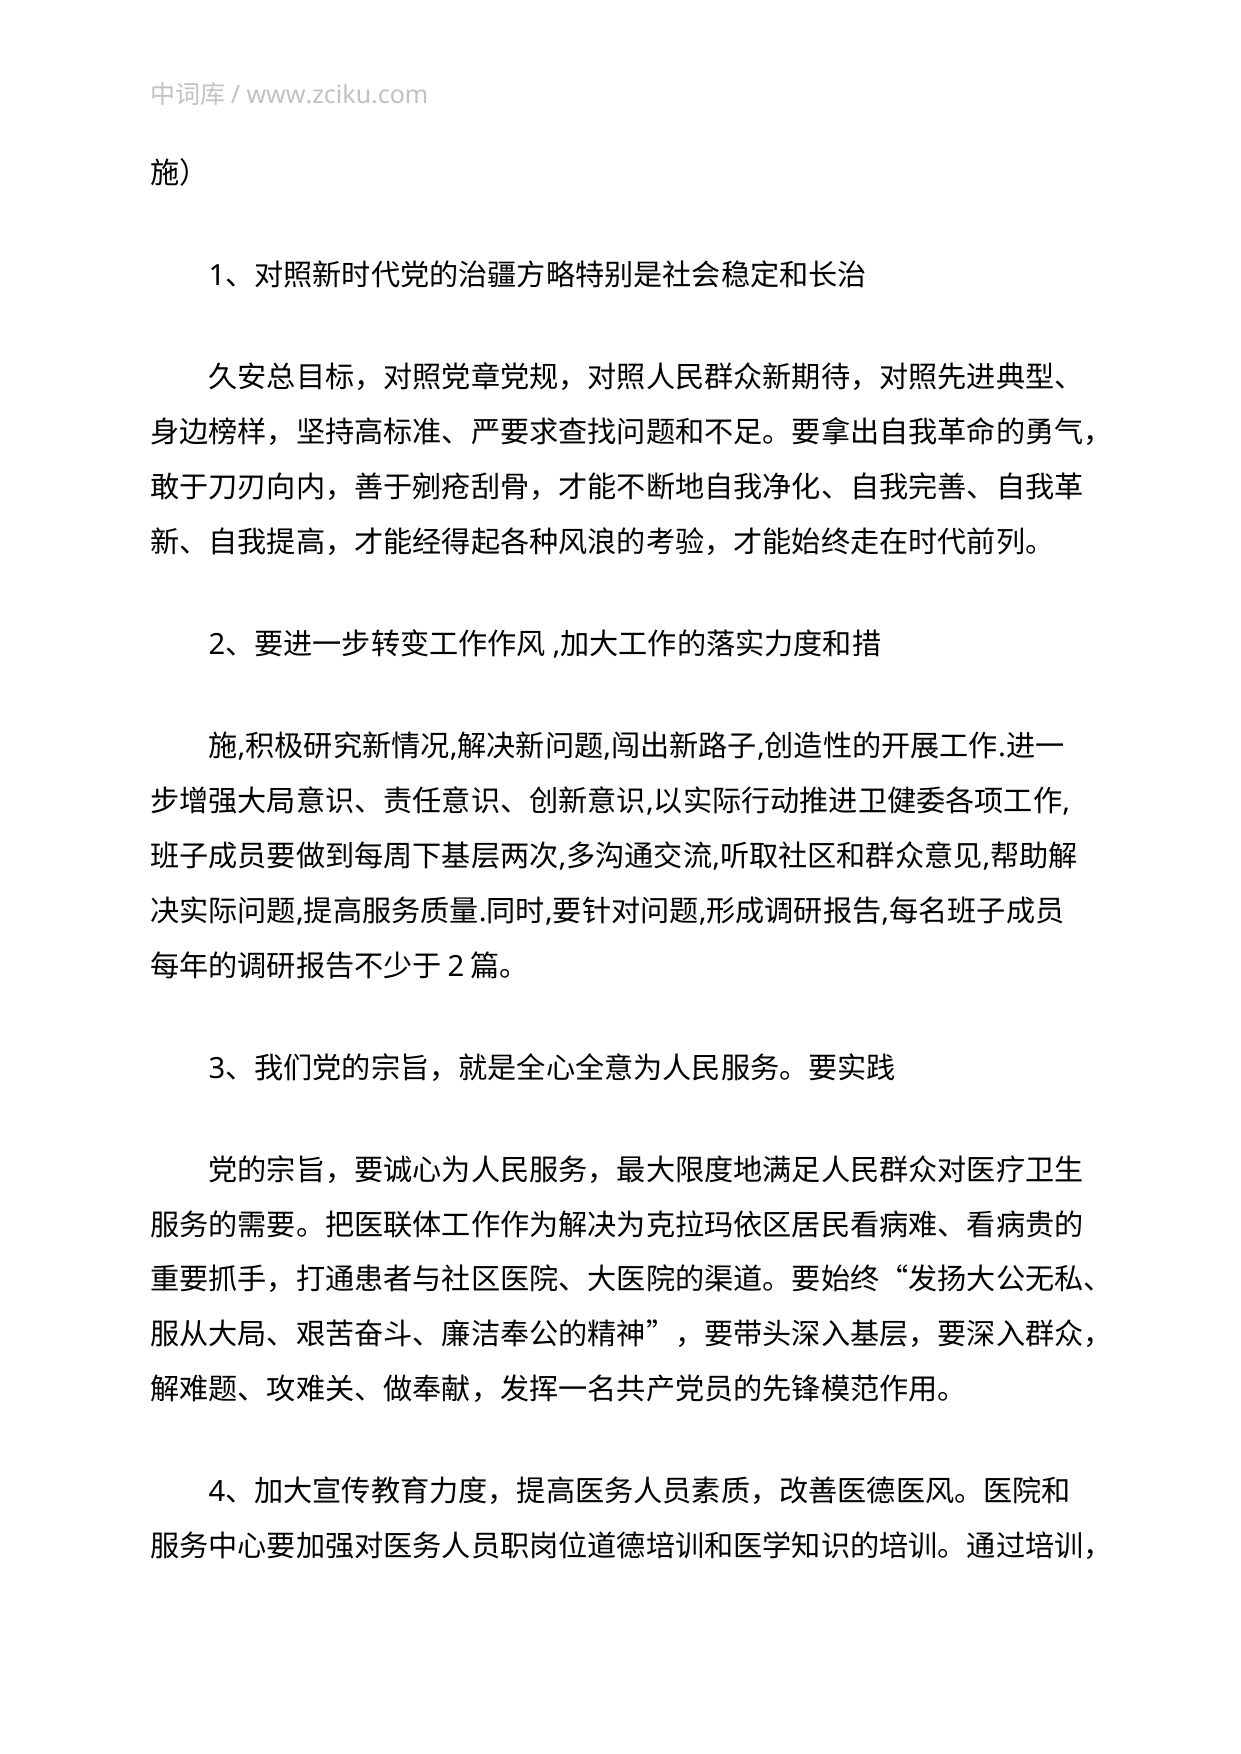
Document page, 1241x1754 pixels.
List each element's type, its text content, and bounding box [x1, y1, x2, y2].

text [150, 150, 1090, 192]
text 1、对照新时代党的治疆方略特别是社会稳定和长治 [150, 252, 1090, 294]
text 党的宗旨，要诚心为人民服务，最大限度地满足人民群众对医疗卫生服务的需要。把医联体工作作为解决为克拉玛依区居民看病难、看病贵的重要抓手，打通患者与社区医院、大医院的渠道。要始终“发扬大公无私、服从大局、艰苦奋斗、廉洁奉公的精神”，要带头深入基层，要深入群众，解难题、攻难关、做奉献，发挥一名共产党员的先锋模范作用。 [150, 1146, 1090, 1408]
text 2、要进一步转变工作作风 ,加大工作的落实力度和措 [150, 620, 1090, 663]
text 3、我们党的宗旨，就是全心全意为人民服务。要实践 [150, 1044, 1090, 1087]
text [150, 1467, 1090, 1565]
text 久安总目标，对照党章党规，对照人民群众新期待，对照先进典型、身边榜样，坚持高标准、严要求查找问题和不足。要拿出自我革命的勇气，敢于刀刃向内，善于剜疮刮骨，才能不断地自我净化、自我完善、自我革新、自我提高，才能经得起各种风浪的考验，才能始终走在时代前列。 [150, 354, 1090, 561]
text 施,积极研究新情况,解决新问题,闯出新路子,创造性的开展工作.进一步增强大局意识、责任意识、创新意识,以实际行动推进卫健委各项工作,班子成员要做到每周下基层两次,多沟通交流,听取社区和群众意见,帮助解决实际问题,提高服务质量.同时,要针对问题,形成调研报告,每名班子成员每年的调研报告不少于2篇。 [150, 722, 1090, 984]
